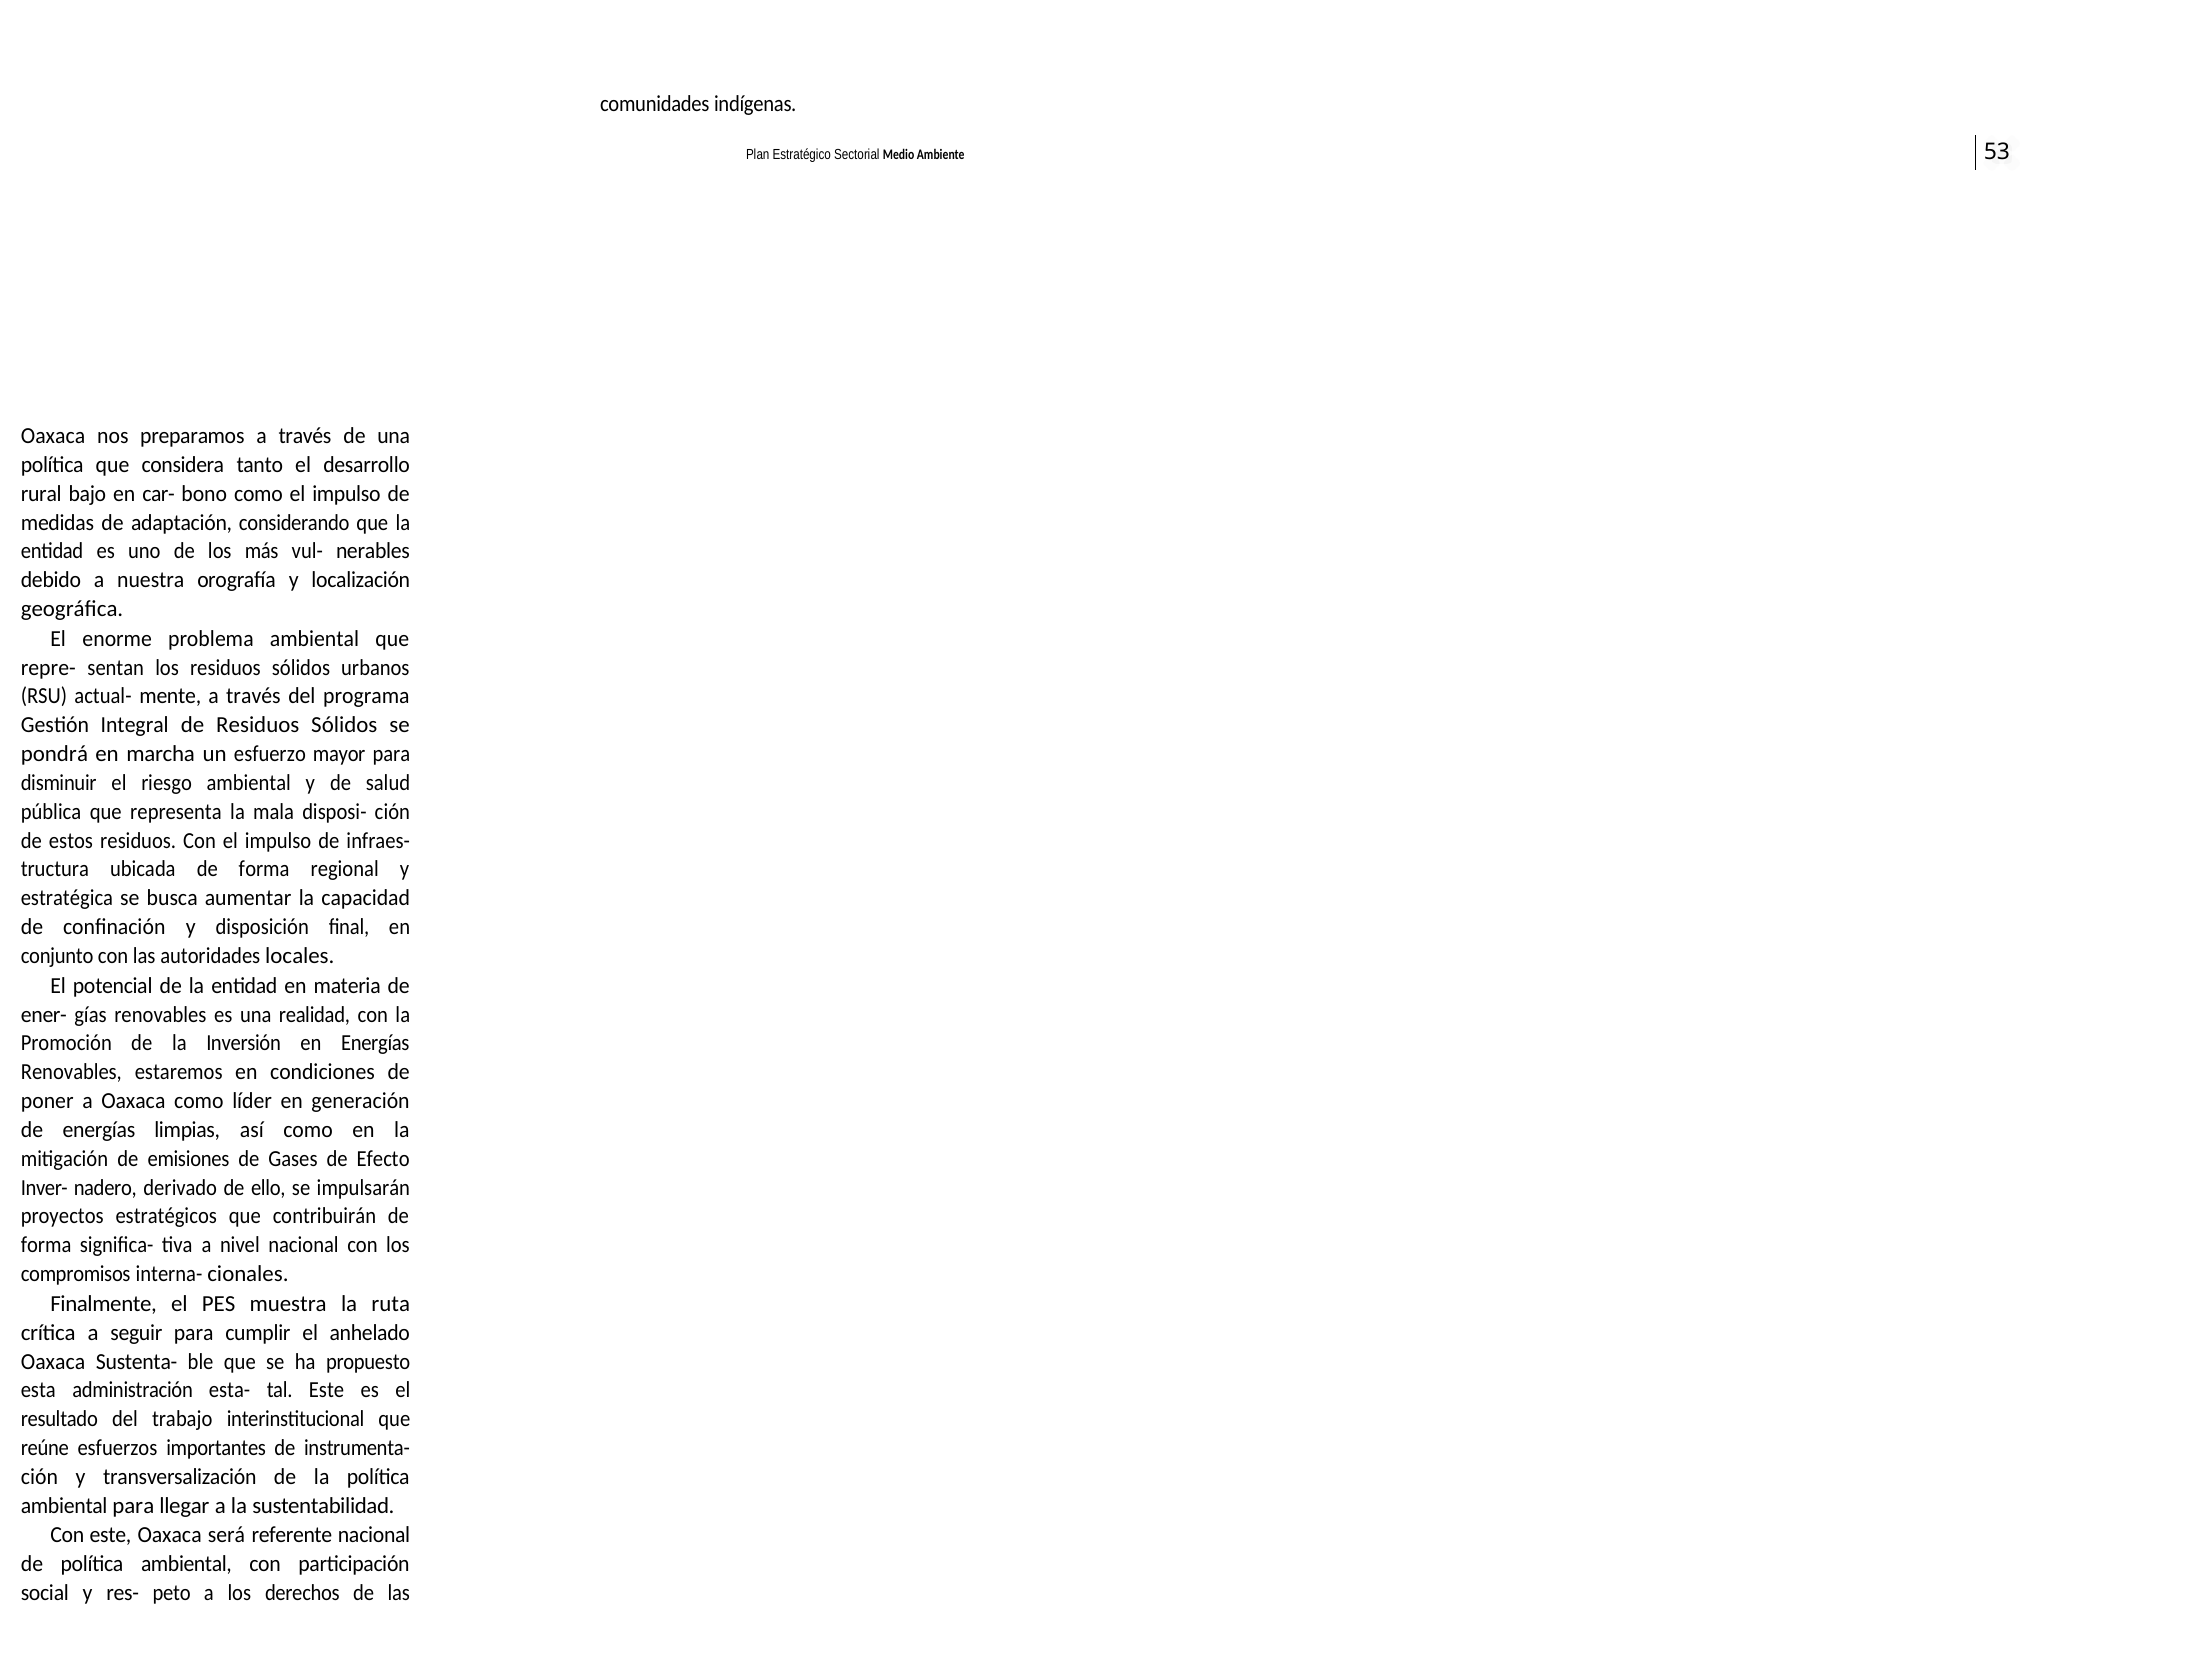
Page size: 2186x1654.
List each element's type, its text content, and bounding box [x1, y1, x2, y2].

text Plan Estratégico Sectorial Medio Ambiente [746, 145, 1010, 163]
text Oaxaca nos preparamos a través de una política que considera tanto el desarrollo rural bajo en car- bono como el impulso de medidas de adaptación, considerando que la entidad es uno de los más vul- nerables debido a nuestra orografía y localización geográfica. [21, 421, 410, 622]
text El potencial de la entidad en materia de ener- gías renovables es una realidad, con la Promoción de la Inversión en Energías Renovables, estaremos en condiciones de poner a Oaxaca como líder en generación de energías limpias, así como en la mitigación de emisiones de Gases de Efecto Inver- nadero, derivado de ello, se impulsarán proyectos estratégicos que contribuirán de forma significa- tiva a nivel nacional con los compromisos interna- cionales. [21, 971, 410, 1287]
picture [1983, 135, 2020, 171]
text El enorme problema ambiental que repre- sentan los residuos sólidos urbanos (RSU) actual- mente, a través del programa Gestión Integral de Residuos Sólidos se pondrá en marcha un esfuerzo mayor para disminuir el riesgo ambiental y de salud pública que representa la mala disposi- ción de estos residuos. Con el impulso de infraes- tructura ubicada de forma regional y estratégica se busca aumentar la capacidad de confinación y disposición final, en conjunto con las autoridades locales. [21, 624, 410, 969]
text Con este, Oaxaca será referente nacional de política ambiental, con participación social y res- peto a los derechos de las comunidades indígenas. [21, 1520, 410, 1606]
text Finalmente, el PES muestra la ruta crítica a seguir para cumplir el anhelado Oaxaca Sustenta- ble que se ha propuesto esta administración esta- tal. Este es el resultado del trabajo interinstitucional que reúne esfuerzos importantes de instrumenta- ción y transversalización de la política ambiental para llegar a la sustentabilidad. [21, 1289, 410, 1519]
